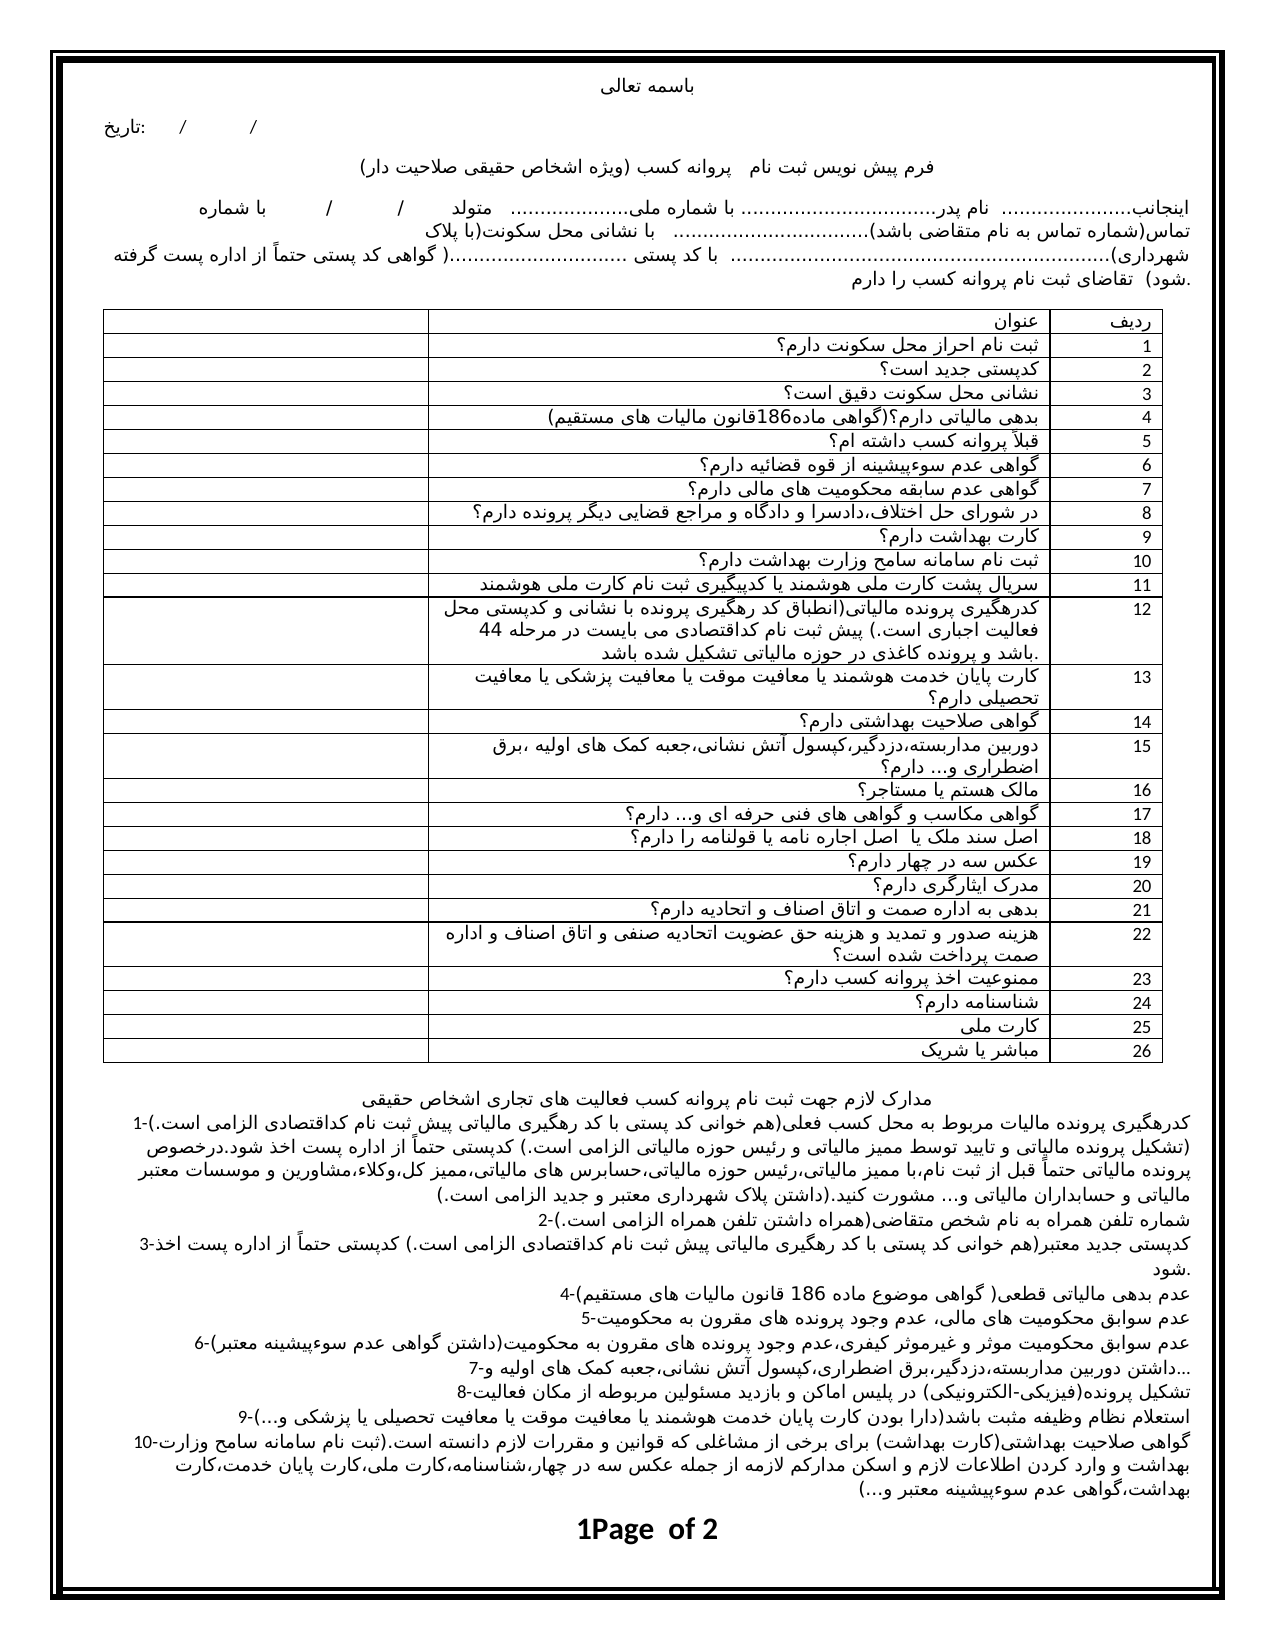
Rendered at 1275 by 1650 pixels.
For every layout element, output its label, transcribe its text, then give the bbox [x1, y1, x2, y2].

table_cell [104, 851, 428, 873]
table_cell 25 [1051, 1015, 1162, 1038]
text 6-عدم سوابق محکومیت موثر و غیرموثر کیفری،عدم وجود پرونده های مقرون به محکومیت(داشتن گواهی عدم سوءپیشینه معتبر) [103, 1331, 1191, 1354]
table_cell مالک هستم یا مستاجر؟ [429, 779, 1049, 802]
table_cell 5 [1051, 430, 1162, 453]
table_cell [104, 334, 428, 357]
table_cell 19 [1051, 851, 1162, 873]
table_cell نشانی محل سکونت دقیق است؟ [429, 382, 1049, 405]
table_cell کدپستی جدید است؟ [429, 358, 1049, 381]
table_cell گواهی عدم سوءپیشینه از قوه قضائیه دارم؟ [429, 454, 1049, 477]
table_cell کارت بهداشت دارم؟ [429, 526, 1049, 548]
table_cell گواهی مکاسب و گواهی های فنی حرفه ای و... دارم؟ [429, 803, 1049, 826]
text اینجانب...................... نام پدر................................. با شماره ملی.................... متولد / / با شماره تماس(شماره تماس به نام متقاضی باشد)................................. با نشانی محل سکونت(با پلاک شهرداری)................................................................ با کد پستی ..............................( گواهی کد پستی حتماً از اداره پست گرفته شود) تقاضای ثبت نام پروانه کسب را دارم. [103, 197, 1191, 290]
table_cell سریال پشت کارت ملی هوشمند یا کدپیگیری ثبت نام کارت ملی هوشمند [429, 574, 1049, 596]
table_cell 14 [1051, 710, 1162, 733]
table_header [104, 310, 428, 333]
table_cell 7 [1051, 478, 1162, 501]
table_cell [104, 502, 428, 524]
table_cell [104, 803, 428, 826]
table_cell [104, 574, 428, 596]
table_cell [104, 550, 428, 572]
table_cell کارت پایان خدمت هوشمند یا معافیت موقت یا معافیت پزشکی یا معافیت تحصیلی دارم؟ [429, 665, 1049, 709]
table_cell کدرهگیری پرونده مالیاتی(انطباق کد رهگیری پرونده با نشانی و کدپستی محل فعالیت اجباری است.) پیش ثبت نام کداقتصادی می بایست در مرحله 44 باشد و پرونده کاغذی در حوزه مالیاتی تشکیل شده باشد. [429, 598, 1049, 664]
table_cell 23 [1051, 967, 1162, 990]
table_cell 22 [1051, 923, 1162, 966]
table_cell 26 [1051, 1039, 1162, 1062]
table_cell مباشر یا شریک [429, 1039, 1049, 1062]
text 9-استعلام نظام وظیفه مثبت باشد(دارا بودن کارت پایان خدمت هوشمند یا معافیت موقت یا معافیت تحصیلی یا پزشکی و...) [103, 1405, 1191, 1428]
text 1-کدرهگیری پرونده مالیات مربوط به محل کسب فعلی(هم خوانی کد پستی با کد رهگیری مالیاتی پیش ثبت نام کداقتصادی الزامی است.)(تشکیل پرونده مالیاتی و تایید توسط ممیز مالیاتی و رئیس حوزه مالیاتی الزامی است.) کدپستی حتماً از اداره پست اخذ شود.درخصوص پرونده مالیاتی حتماً قبل از ثبت نام،با ممیز مالیاتی،رئیس حوزه مالیاتی،حسابرس های مالیاتی،ممیز کل،وکلاء،مشاورین و موسسات معتبر مالیاتی و حسابداران مالیاتی و... مشورت کنید.(داشتن پلاک شهرداری معتبر و جدید الزامی است.) [103, 1111, 1191, 1206]
table_cell ممنوعیت اخذ پروانه کسب دارم؟ [429, 967, 1049, 990]
table_cell [104, 991, 428, 1014]
table_cell دوربین مداربسته،دزدگیر،کپسول آتش نشانی،جعبه کمک های اولیه ،برق اضطراری و... دارم؟ [429, 734, 1049, 778]
table_cell 4 [1051, 406, 1162, 429]
table_cell 10 [1051, 550, 1162, 572]
text 2-شماره تلفن همراه به نام شخص متقاضی(همراه داشتن تلفن همراه الزامی است.) [103, 1208, 1191, 1231]
table_cell [104, 1015, 428, 1038]
text 3-کدپستی جدید معتبر(هم خوانی کد پستی با کد رهگیری مالیاتی پیش ثبت نام کداقتصادی الزامی است.) کدپستی حتماً از اداره پست اخذ شود. [103, 1232, 1191, 1280]
table_cell [104, 382, 428, 405]
table_cell 17 [1051, 803, 1162, 826]
table_cell 24 [1051, 991, 1162, 1014]
table_cell شناسنامه دارم؟ [429, 991, 1049, 1014]
table_cell [104, 358, 428, 381]
table_cell گواهی عدم سابقه محکومیت های مالی دارم؟ [429, 478, 1049, 501]
table_cell [104, 710, 428, 733]
table_cell [104, 406, 428, 429]
table_cell [104, 875, 428, 897]
table_cell 18 [1051, 827, 1162, 849]
table_header عنوان [429, 310, 1049, 333]
table_cell 3 [1051, 382, 1162, 405]
text تاریخ: / / [103, 115, 1191, 138]
table_cell [104, 1039, 428, 1062]
text مدارک لازم جهت ثبت نام پروانه کسب فعالیت های تجاری اشخاص حقیقی [103, 1088, 1191, 1109]
table_cell 20 [1051, 875, 1162, 897]
table_cell [104, 827, 428, 849]
table_cell بدهی به اداره صمت و اتاق اصناف و اتحادیه دارم؟ [429, 899, 1049, 921]
table_cell قبلاً پروانه کسب داشته ام؟ [429, 430, 1049, 453]
table_cell 13 [1051, 665, 1162, 709]
text 10-گواهی صلاحیت بهداشتی(کارت بهداشت) برای برخی از مشاغلی که قوانین و مقررات لازم دانسته است.(ثبت نام سامانه سامح وزارت بهداشت و وارد کردن اطلاعات لازم و اسکن مدارکم لازمه از جمله عکس سه در چهار،شناسنامه،کارت ملی،کارت پایان خدمت،کارت بهداشت،گواهی عدم سوءپیشینه معتبر و...) [103, 1430, 1191, 1500]
table_cell هزینه صدور و تمدید و هزینه حق عضویت اتحادیه صنفی و اتاق اصناف و اداره صمت پرداخت شده است؟ [429, 923, 1049, 966]
table_cell 2 [1051, 358, 1162, 381]
table_header ردیف [1051, 310, 1162, 333]
table_cell [104, 967, 428, 990]
table_cell در شورای حل اختلاف،دادسرا و دادگاه و مراجع قضایی دیگر پرونده دارم؟ [429, 502, 1049, 524]
table_cell 8 [1051, 502, 1162, 524]
text باسمه تعالی [103, 75, 1191, 97]
table_cell 15 [1051, 734, 1162, 778]
table_cell اصل سند ملک یا اصل اجاره نامه یا قولنامه را دارم؟ [429, 827, 1049, 849]
text 7-داشتن دوربین مداربسته،دزدگیر،برق اضطراری،کپسول آتش نشانی،جعبه کمک های اولیه و... [103, 1356, 1191, 1379]
table_cell 1 [1051, 334, 1162, 357]
table_cell کارت ملی [429, 1015, 1049, 1038]
table_cell 6 [1051, 454, 1162, 477]
table_cell [104, 478, 428, 501]
table_cell عکس سه در چهار دارم؟ [429, 851, 1049, 873]
table_cell مدرک ایثارگری دارم؟ [429, 875, 1049, 897]
table_cell [104, 779, 428, 802]
table_cell [104, 923, 428, 966]
text فرم پیش نویس ثبت نام پروانه کسب (ویژه اشخاص حقیقی صلاحیت دار) [103, 157, 1191, 178]
table_cell 16 [1051, 779, 1162, 802]
text 8-تشکیل پرونده(فیزیکی-الکترونیکی) در پلیس اماکن و بازدید مسئولین مربوطه از مکان فعالیت [103, 1381, 1191, 1403]
table_cell [104, 734, 428, 778]
table_cell ثبت نام سامانه سامح وزارت بهداشت دارم؟ [429, 550, 1049, 572]
table_cell [104, 430, 428, 453]
table_cell بدهی مالیاتی دارم؟(گواهی ماده186قانون مالیات های مستقیم) [429, 406, 1049, 429]
table_cell 12 [1051, 598, 1162, 664]
table_cell [104, 899, 428, 921]
table_cell ثبت نام احراز محل سکونت دارم؟ [429, 334, 1049, 357]
table_cell 9 [1051, 526, 1162, 548]
table_cell [104, 526, 428, 548]
table_cell گواهی صلاحیت بهداشتی دارم؟ [429, 710, 1049, 733]
table_cell 11 [1051, 574, 1162, 596]
text 5-عدم سوابق محکومیت های مالی، عدم وجود پرونده های مقرون به محکومیت [103, 1306, 1191, 1329]
table_cell [104, 665, 428, 709]
table_cell 21 [1051, 899, 1162, 921]
table_cell [104, 454, 428, 477]
text 4-عدم بدهی مالیاتی قطعی( گواهی موضوع ماده 186 قانون مالیات های مستقیم) [103, 1282, 1191, 1305]
table_cell [104, 598, 428, 664]
